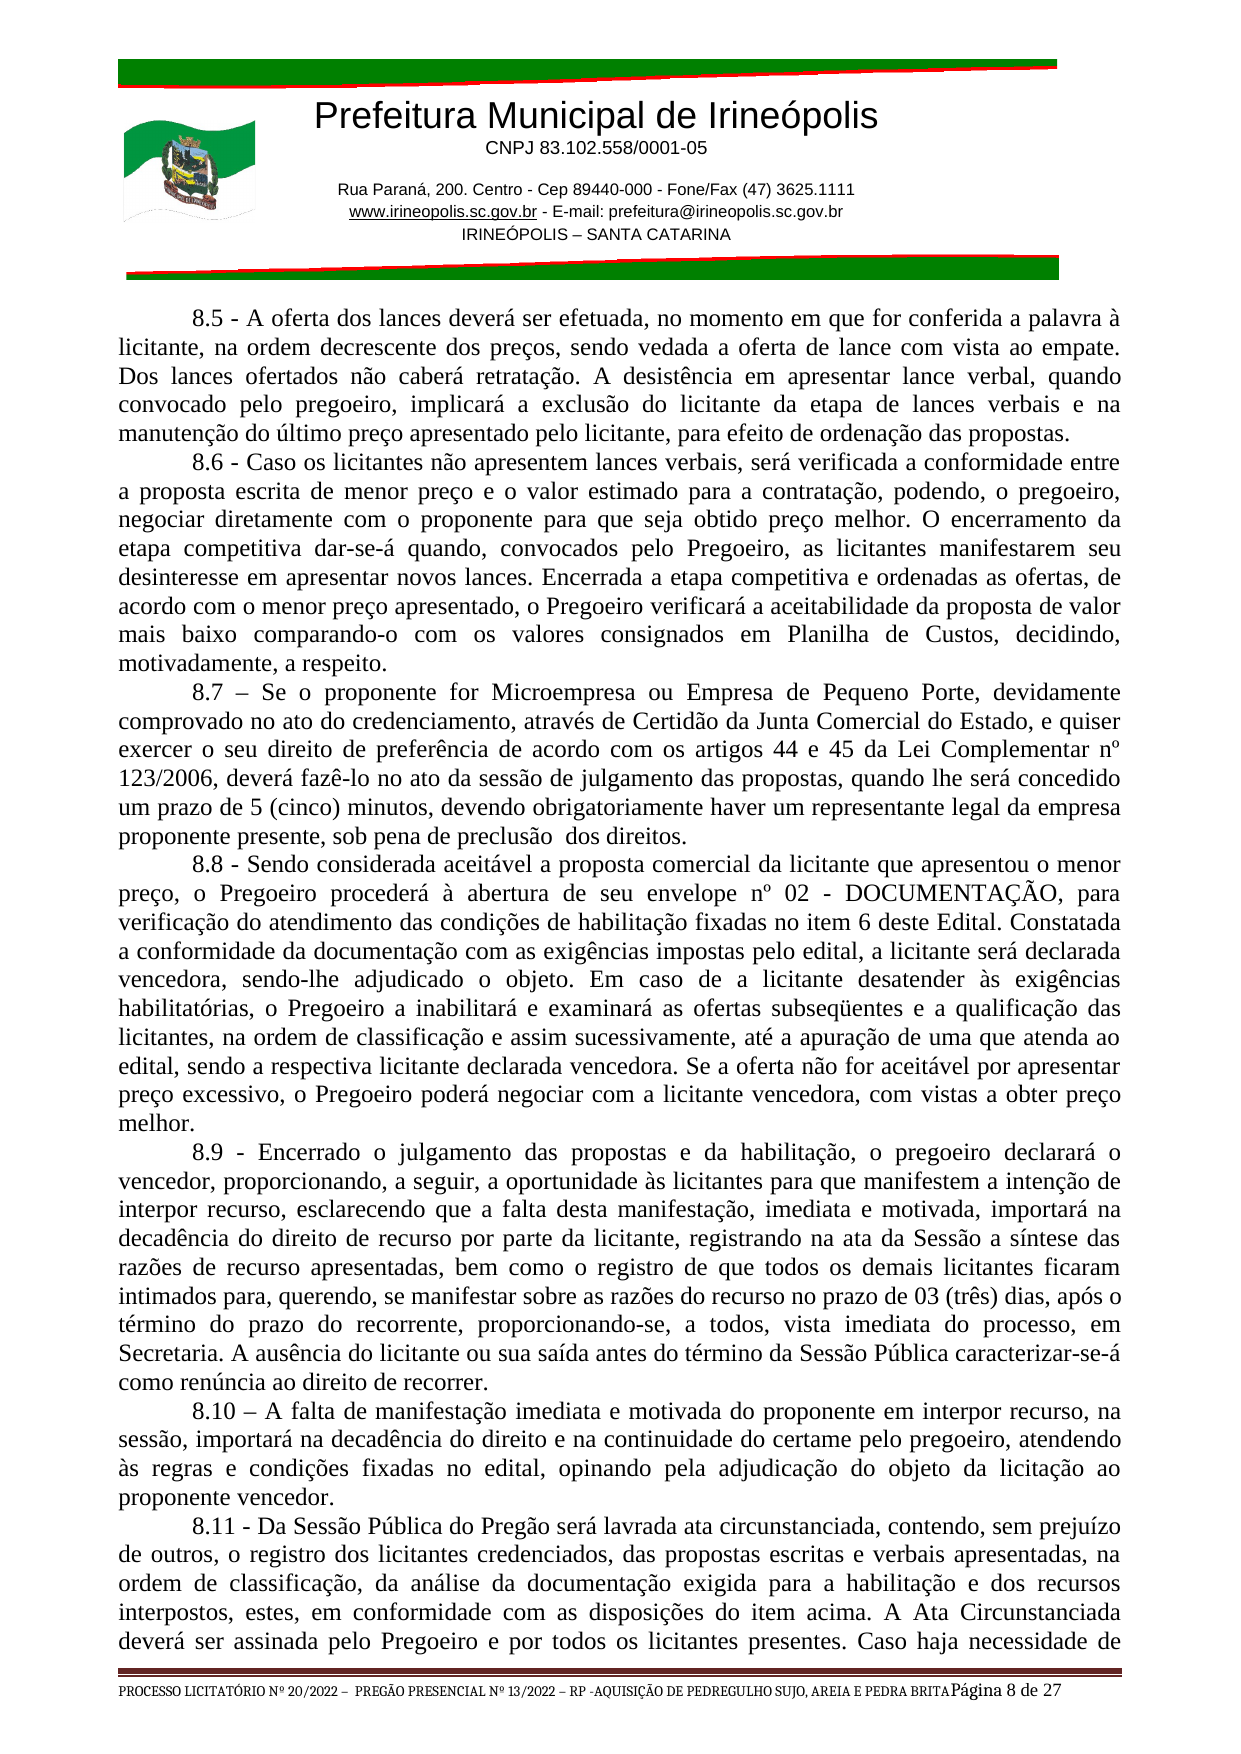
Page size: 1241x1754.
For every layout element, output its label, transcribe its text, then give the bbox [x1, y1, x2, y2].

picture [126, 249, 1059, 280]
text 8.9 - Encerrado o julgamento das propostas e da habilitação, o pregoeiro declarará o vencedor, proporcionando, a seguir, a oportunidade às licitantes para que manifestem a intenção de interpor recurso, esclarecendo que a falta desta manifestação, imediata e motivada, importará na decadência do direito de recurso por parte da licitante, registrando na ata da Sessão a síntese das razões de recurso apresentadas, bem como o registro de que todos os demais licitantes ficaram intimados para, querendo, se manifestar sobre as razões do recurso no prazo de 03 (três) dias, após o término do prazo do recorrente, proporcionando-se, a todos, vista imediata do processo, em Secretaria. A ausência do licitante ou sua saída antes do término da Sessão Pública caracterizar-se-á como renúncia ao direito de recorrer. [118, 1137, 1122, 1396]
text 8.8 - Sendo considerada aceitável a proposta comercial da licitante que apresentou o menor preço, o Pregoeiro procederá à abertura de seu envelope nº 02 - DOCUMENTAÇÃO, para verificação do atendimento das condições de habilitação fixadas no item 6 deste Edital. Constatada a conformidade da documentação com as exigências impostas pelo edital, a licitante será declarada vencedora, sendo-lhe adjudicado o objeto. Em caso de a licitante desatender às exigências habilitatórias, o Pregoeiro a inabilitará e examinará as ofertas subseqüentes e a qualificação das licitantes, na ordem de classificação e assim sucessivamente, até a apuração de uma que atenda ao edital, sendo a respectiva licitante declarada vencedora. Se a oferta não for aceitável por apresentar preço excessivo, o Pregoeiro poderá negociar com a licitante vencedora, com vistas a obter preço melhor. [118, 849, 1122, 1137]
picture [118, 59, 1058, 94]
text 8.6 - Caso os licitantes não apresentem lances verbais, será verificada a conformidade entre a proposta escrita de menor preço e o valor estimado para a contratação, podendo, o pregoeiro, negociar diretamente com o proponente para que seja obtido preço melhor. O encerramento da etapa competitiva dar-se-á quando, convocados pelo Pregoeiro, as licitantes manifestarem seu desinteresse em apresentar novos lances. Encerrada a etapa competitiva e ordenadas as ofertas, de acordo com o menor preço apresentado, o Pregoeiro verificará a aceitabilidade da proposta de valor mais baixo comparando-o com os valores consignados em Planilha de Custos, decidindo, motivadamente, a respeito. [118, 447, 1122, 677]
text 8.7 – Se o proponente for Microempresa ou Empresa de Pequeno Porte, devidamente comprovado no ato do credenciamento, através de Certidão da Junta Comercial do Estado, e quiser exercer o seu direito de preferência de acordo com os artigos 44 e 45 da Lei Complementar nº 123/2006, deverá fazê-lo no ato da sessão de julgamento das propostas, quando lhe será concedido um prazo de 5 (cinco) minutos, devendo obrigatoriamente haver um representante legal da empresa proponente presente, sob pena de preclusão dos direitos. [118, 677, 1122, 849]
picture [123, 120, 255, 223]
text 8.5 - A oferta dos lances deverá ser efetuada, no momento em que for conferida a palavra à licitante, na ordem decrescente dos preços, sendo vedada a oferta de lance com vista ao empate. Dos lances ofertados não caberá retratação. A desistência em apresentar lance verbal, quando convocado pelo pregoeiro, implicará a exclusão do licitante da etapa de lances verbais e na manutenção do último preço apresentado pelo licitante, para efeito de ordenação das propostas. [118, 303, 1122, 447]
text 8.10 – A falta de manifestação imediata e motivada do proponente em interpor recurso, na sessão, importará na decadência do direito e na continuidade do certame pelo pregoeiro, atendendo às regras e condições fixadas no edital, opinando pela adjudicação do objeto da licitação ao proponente vencedor. [118, 1396, 1122, 1511]
